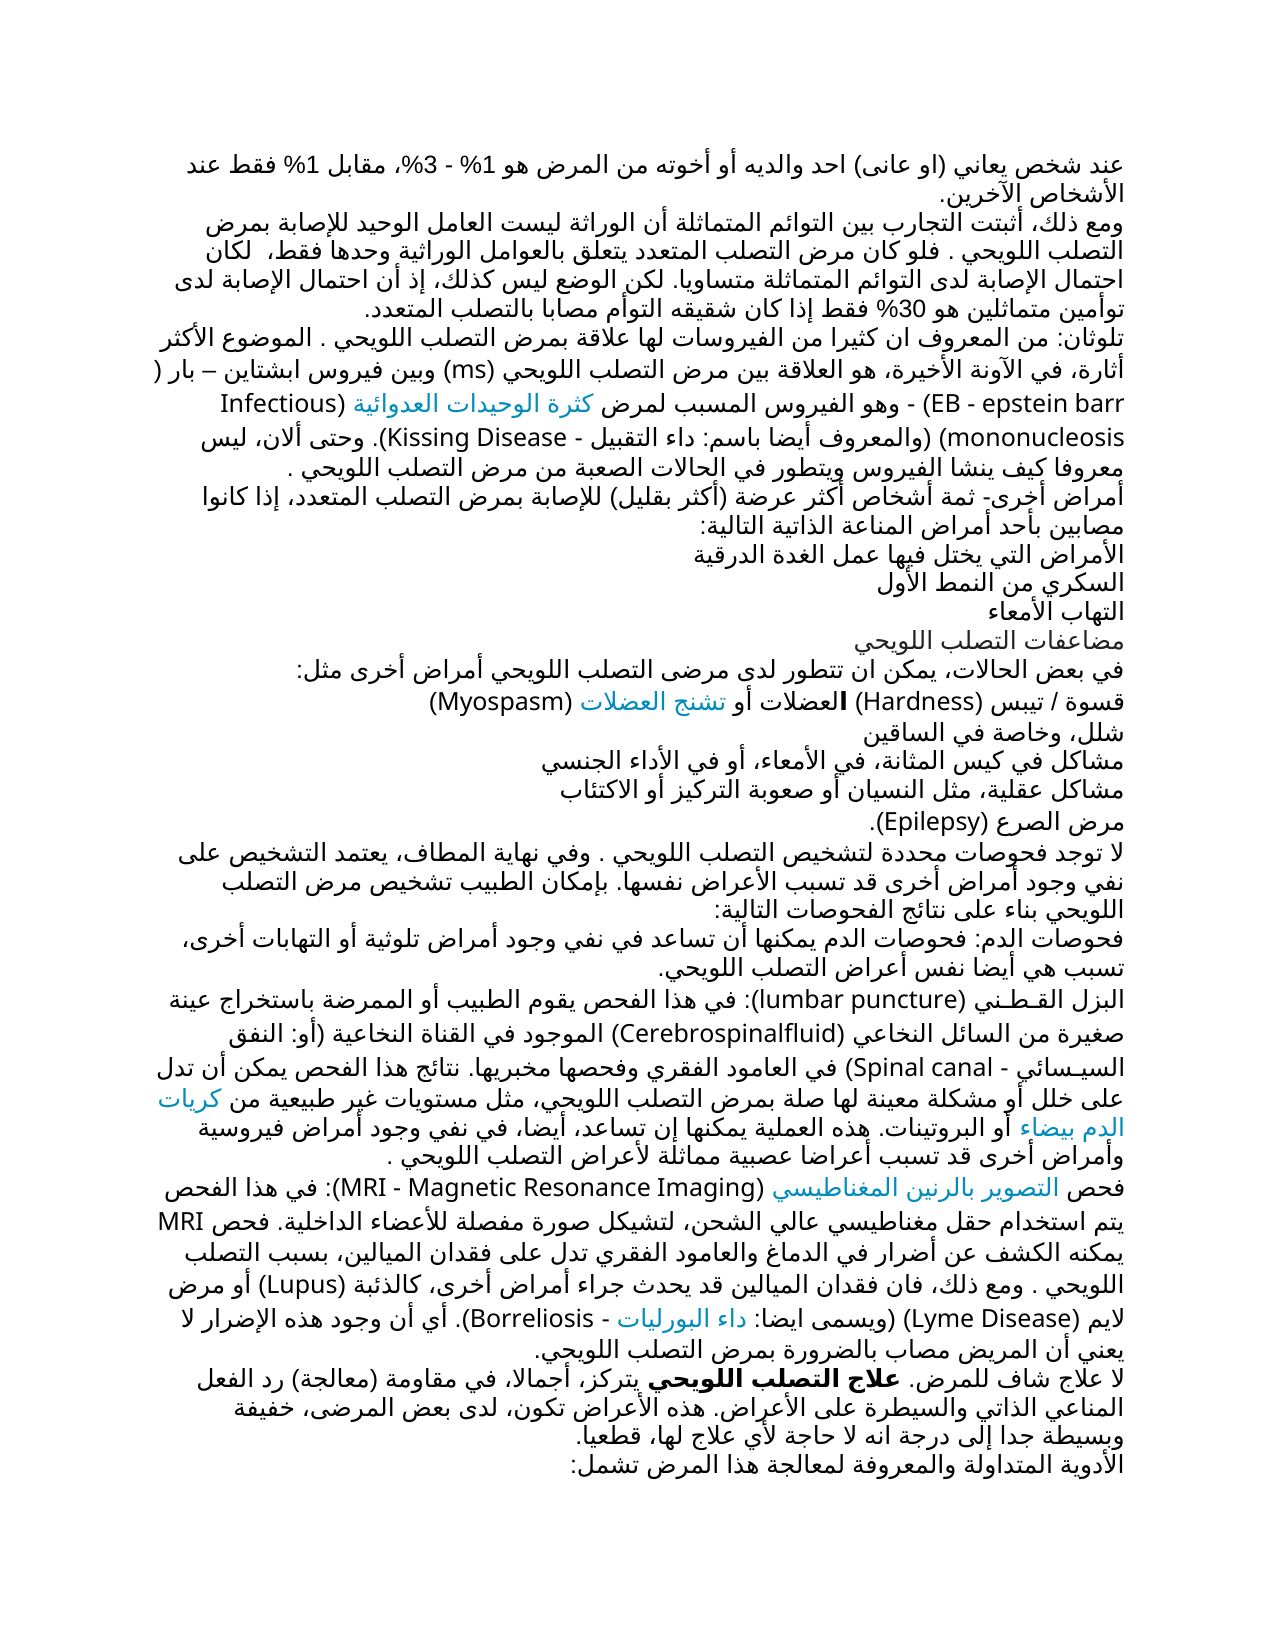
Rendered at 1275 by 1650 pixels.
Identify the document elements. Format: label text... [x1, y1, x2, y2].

text في بعض الحالات، يمكن ان تتطور لدى مرضى التصلب اللويحي أمراض أخرى مثل: [150, 655, 1125, 683]
text مشاكل عقلية، مثل النسيان أو صعوبة التركيز أو الاكتئاب [150, 775, 1125, 804]
text لا علاج شاف للمرض. علاج التصلب اللويحي يتركز، أجمالا، في مقاومة (معالجة) رد الفعل المناعي الذاتي والسيطرة على الأعراض. هذه الأعراض تكون، لدى بعض المرضى، خفيفة وبسيطة جدا إلى درجة انه لا حاجة لأي علاج لها، قطعيا. [150, 1364, 1125, 1450]
text فحوصات الدم: فحوصات الدم يمكنها أن تساعد في نفي وجود أمراض تلوثية أو التهابات أخرى، تسبب هي أيضا نفس أعراض التصلب اللويحي. [150, 924, 1125, 982]
text مشاكل في كيس المثانة، في الأمعاء، أو في الأداء الجنسي [150, 746, 1125, 775]
text الأدوية المتداولة والمعروفة لمعالجة هذا المرض تشمل: [150, 1450, 1125, 1479]
text السكري من النمط الأول [150, 568, 1125, 597]
text مضاعفات التصلب اللويحي [150, 626, 1125, 655]
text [150, 150, 1125, 207]
text البزل القـطـني (lumbar puncture): في هذا الفحص يقوم الطبيب أو الممرضة باستخراج عينة صغيرة من السائل النخاعي (Cerebrospinalfluid) الموجود في القناة النخاعية (أو: النفق السيـسائي - Spinal canal) في العامود الفقري وفحصها مخبريها. نتائج هذا الفحص يمكن أن تدل على خلل أو مشكلة معينة لها صلة بمرض التصلب اللويحي، مثل مستويات غير طبيعية من كريات الدم بيضاء أو البروتينات. هذه العملية يمكنها إن تساعد، أيضا، في نفي وجود أمراض فيروسية وأمراض أخرى قد تسبب أعراضا عصبية مماثلة لأعراض التصلب اللويحي . [150, 982, 1125, 1170]
text لا توجد فحوصات محددة لتشخيص التصلب اللويحي . وفي نهاية المطاف، يعتمد التشخيص على نفي وجود أمراض أخرى قد تسبب الأعراض نفسها. بإمكان الطبيب تشخيص مرض التصلب اللويحي بناء على نتائج الفحوصات التالية: [150, 838, 1125, 924]
text مرض الصرع (Epilepsy). [150, 804, 1125, 838]
text التهاب الأمعاء [150, 597, 1125, 626]
text قسوة / تيبس (Hardness) العضلات أو تشنج العضلات (Myospasm) [150, 683, 1125, 717]
text فحص التصوير بالرنين المغناطيسي (MRI - Magnetic Resonance Imaging): في هذا الفحص يتم استخدام حقل مغناطيسي عالي الشحن، لتشيكل صورة مفصلة للأعضاء الداخلية. فحص MRI يمكنه الكشف عن أضرار في الدماغ والعامود الفقري تدل على فقدان الميالين، بسبب التصلب اللويحي . ومع ذلك، فان فقدان الميالين قد يحدث جراء أمراض أخرى، كالذئبة (Lupus) أو مرض لايم (Lyme Disease) (ويسمى ايضا: داء البورليات - Borreliosis). أي أن وجود هذه الإضرار لا يعني أن المريض مصاب بالضرورة بمرض التصلب اللويحي. [150, 1170, 1125, 1364]
text شلل، وخاصة في الساقين [150, 717, 1125, 746]
text أمراض أخرى- ثمة أشخاص أكثر عرضة (أكثر بقليل) للإصابة بمرض التصلب المتعدد، إذا كانوا مصابين بأحد أمراض المناعة الذاتية التالية: [150, 482, 1125, 540]
text الأمراض التي يختل فيها عمل الغدة الدرقية [150, 540, 1125, 568]
text ومع ذلك، أثبتت التجارب بين التوائم المتماثلة أن الوراثة ليست العامل الوحيد للإصابة بمرض التصلب اللويحي . فلو كان مرض التصلب المتعدد يتعلق بالعوامل الوراثية وحدها فقط، لكان احتمال الإصابة لدى التوائم المتماثلة متساويا. لكن الوضع ليس كذلك، إذ أن احتمال الإصابة لدى توأمين متماثلين هو 30% فقط إذا كان شقيقه التوأم مصابا بالتصلب المتعدد. [150, 207, 1125, 322]
text تلوثان: من المعروف ان كثيرا من الفيروسات لها علاقة بمرض التصلب اللويحي . الموضوع الأكثر أثارة، في الآونة الأخيرة، هو العلاقة بين مرض التصلب اللويحي (ms) وبين فيروس ابشتاين – بار (EB - epstein barr) - وهو الفيروس المسبب لمرض كثرة الوحيدات العدوائية (Infectious mononucleosis) (والمعروف أيضا باسم: داء التقبيل - Kissing Disease). وحتى ألان، ليس معروفا كيف ينشا الفيروس ويتطور في الحالات الصعبة من مرض التصلب اللويحي . [150, 322, 1125, 482]
